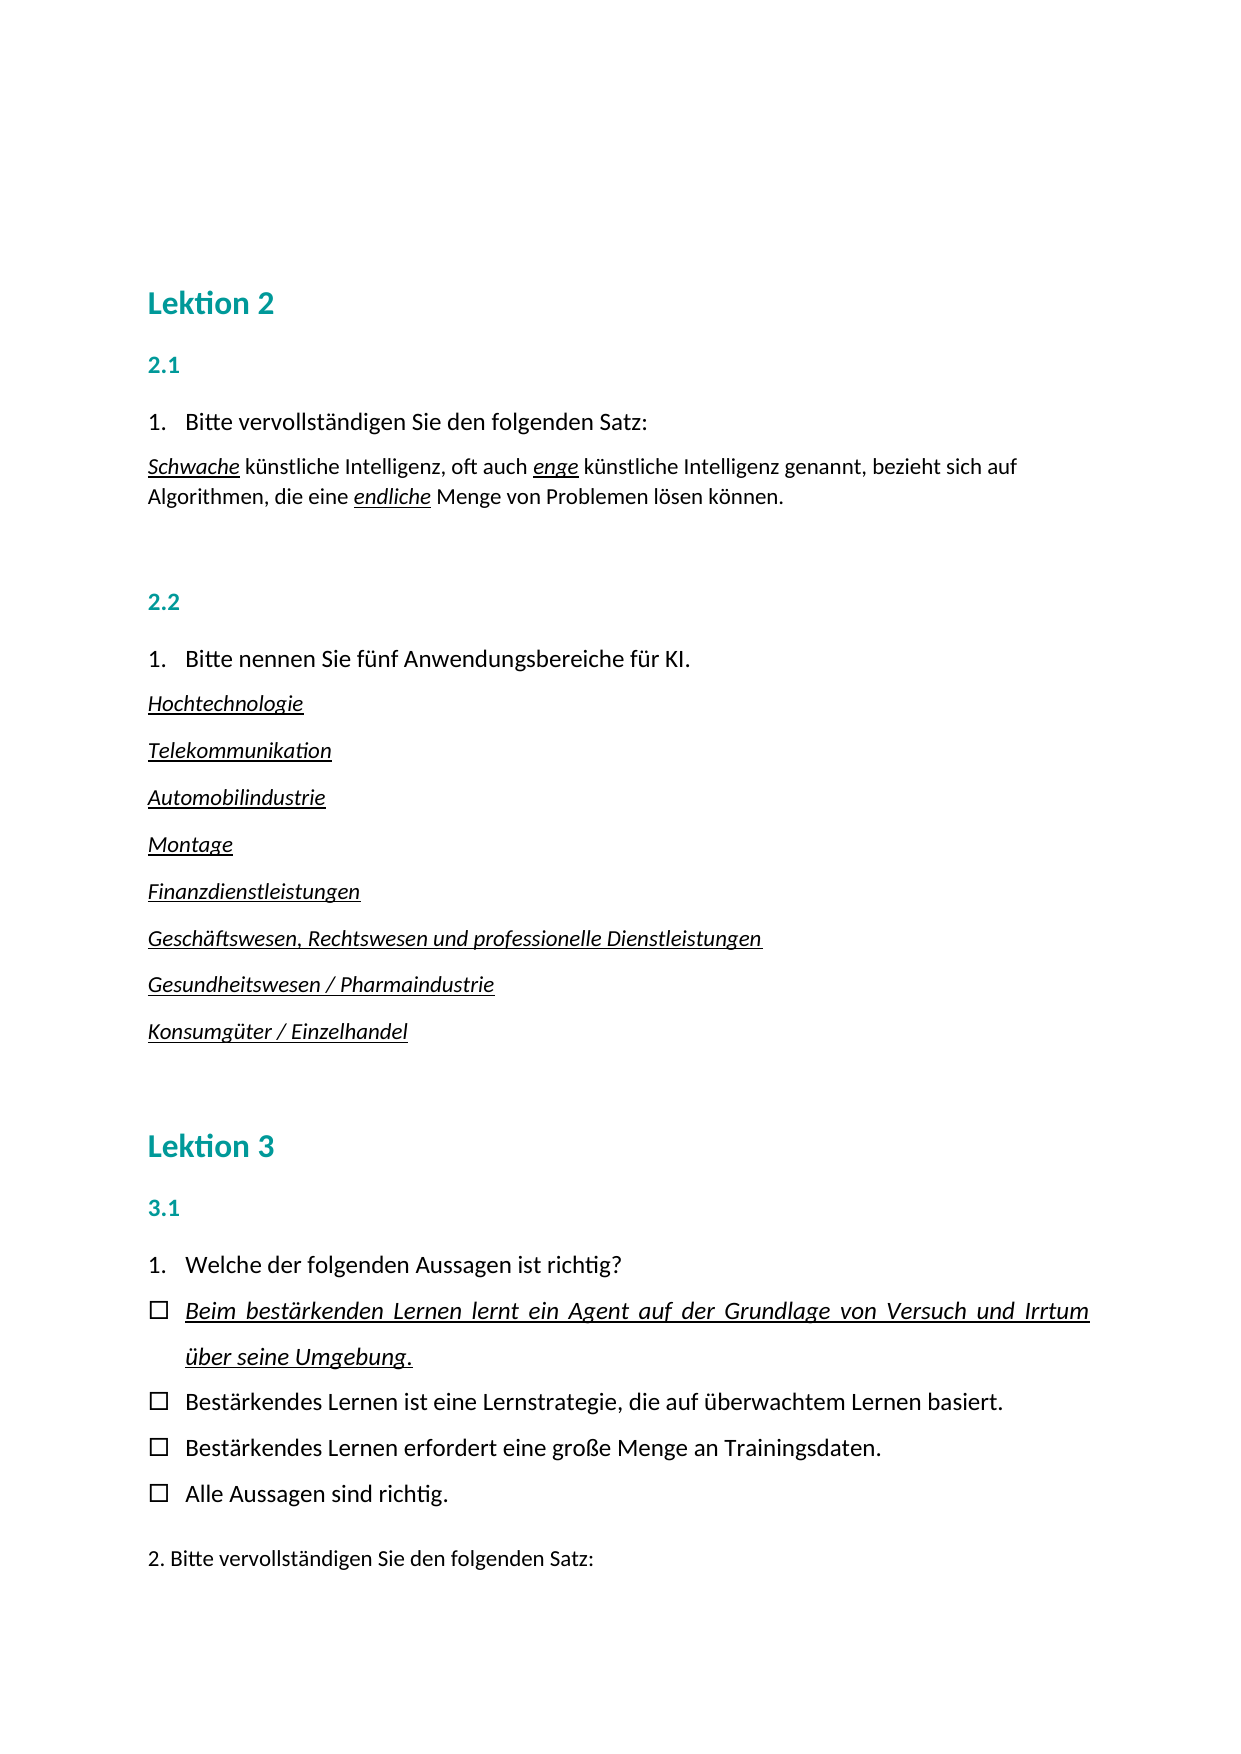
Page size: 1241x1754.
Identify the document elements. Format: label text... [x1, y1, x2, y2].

text Konsumgüter / Einzelhandel [148, 1017, 1093, 1045]
text 2.1 [148, 349, 1093, 380]
text 3.1 [148, 1192, 1093, 1223]
text Hochtechnologie [148, 689, 1093, 717]
text 2.2 [148, 586, 1093, 617]
text Lektion 3 [148, 1125, 1093, 1166]
list Bestärkendes Lernen erfordert eine große Menge an Trainingsdaten. [148, 1432, 1093, 1463]
text Schwache künstliche Intelligenz, oft auch enge künstliche Intelligenz genannt, bezieht sich auf Algorithmen, die eine endliche Menge von Problemen lösen können. [148, 452, 1093, 511]
text Lektion 2 [148, 282, 1093, 323]
list Bitte vervollständigen Sie den folgenden Satz: [148, 407, 1093, 437]
text Geschäftswesen, Rechtswesen und professionelle Dienstleistungen [148, 924, 1093, 952]
text Automobilindustrie [148, 783, 1093, 811]
list Welche der folgenden Aussagen ist richtig? [148, 1249, 1093, 1280]
text Telekommunikation [148, 736, 1093, 764]
list Bestärkendes Lernen ist eine Lernstrategie, die auf überwachtem Lernen basiert. [148, 1386, 1093, 1417]
text Montage [148, 830, 1093, 858]
text 2. Bitte vervollständigen Sie den folgenden Satz: [148, 1544, 1093, 1572]
list Bitte nennen Sie fünf Anwendungsbereiche für KI. [148, 643, 1093, 674]
text Finanzdienstleistungen [148, 877, 1093, 905]
text Gesundheitswesen / Pharmaindustrie [148, 971, 1093, 998]
list Beim bestärkenden Lernen lernt ein Agent auf der Grundlage von Versuch und Irrtum über seine Umgebung. [148, 1295, 1093, 1371]
list Alle Aussagen sind richtig. [148, 1478, 1093, 1508]
